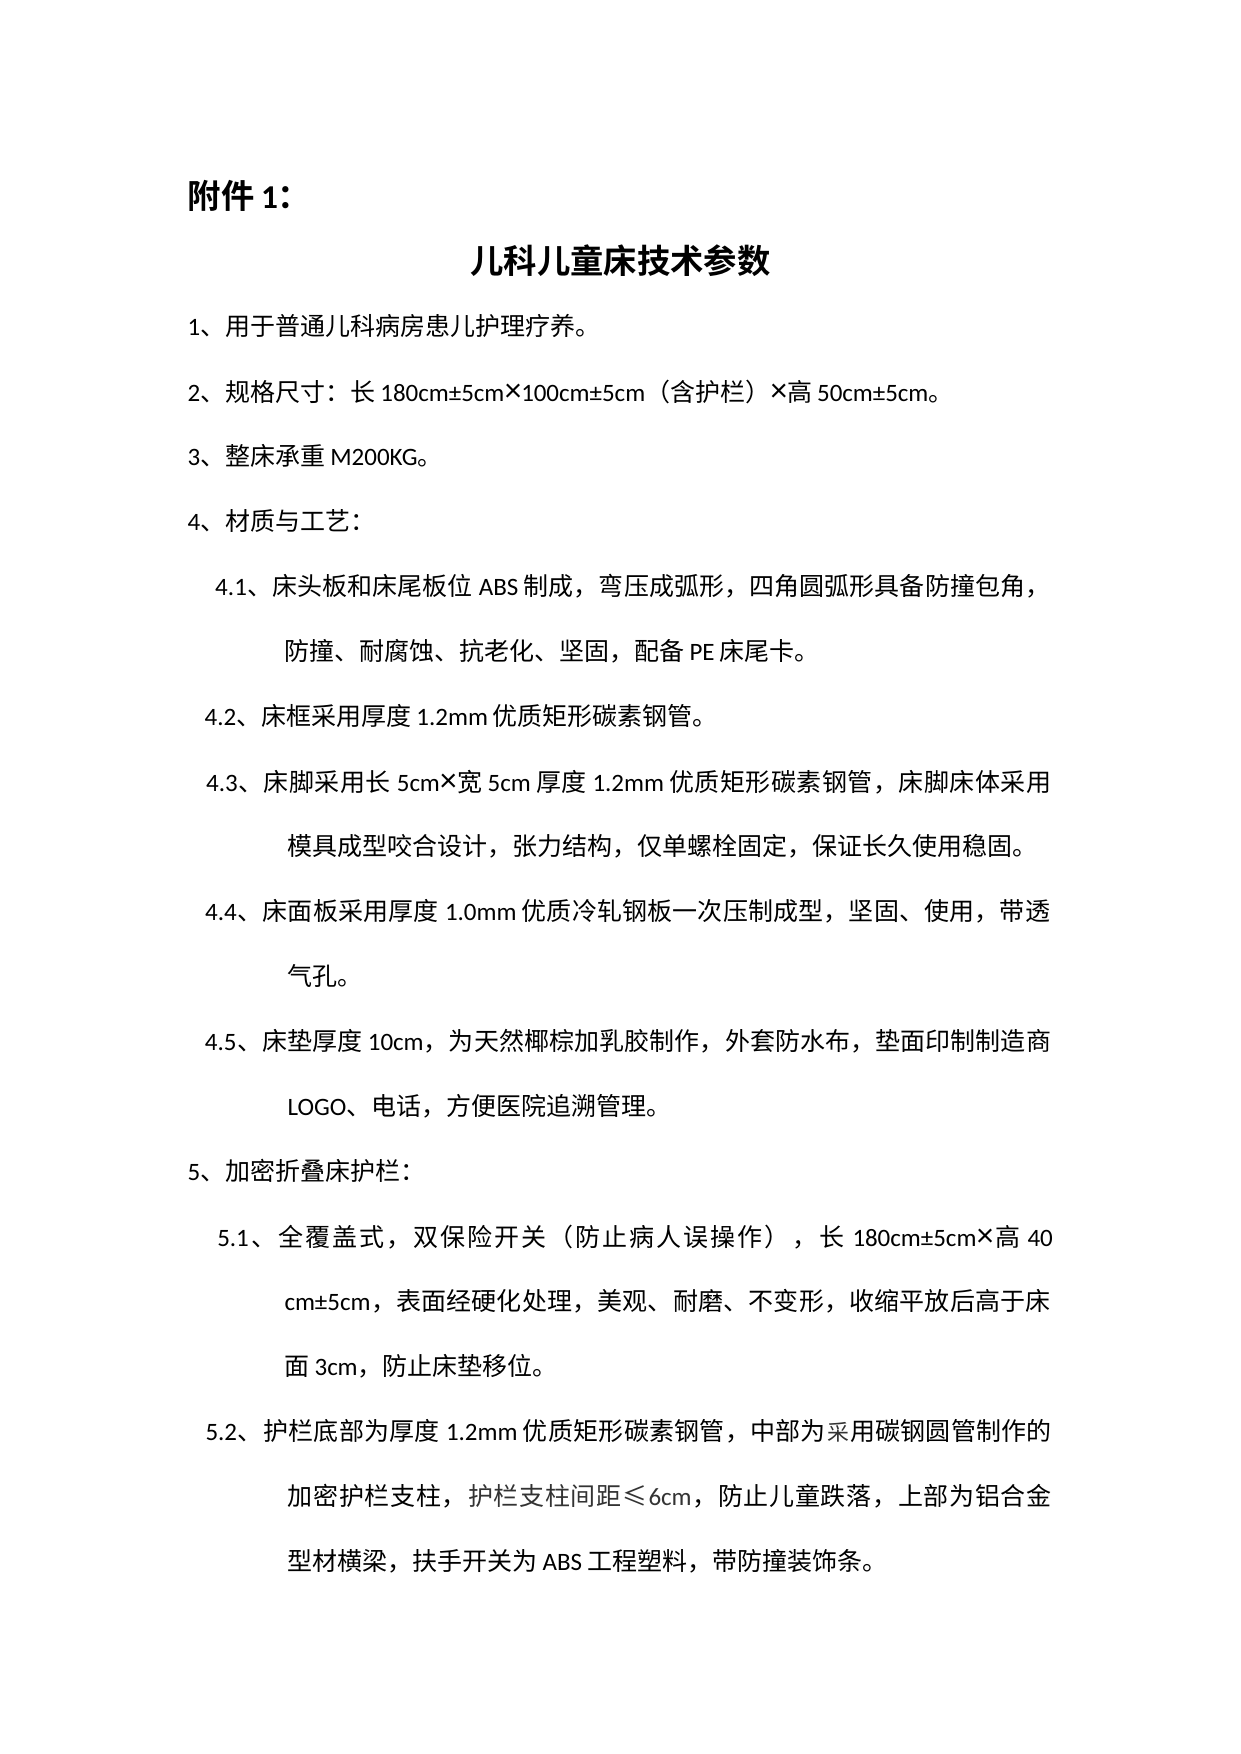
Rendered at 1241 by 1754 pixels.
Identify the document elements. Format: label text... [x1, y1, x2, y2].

text 5.2、护栏底部为厚度1.2mm优质矩形碳素钢管，中部为采用碳钢圆管制作的加密护栏支柱，护栏支柱间距≤6cm，防止儿童跌落，上部为铝合金型材横梁，扶手开关为ABS工程塑料，带防撞装饰条。 [187, 1397, 1053, 1592]
text 5.1、全覆盖式，双保险开关（防止病人误操作），长180cm±5cm×高40 cm±5cm，表面经硬化处理，美观、耐磨、不变形，收缩平放后高于床面3cm，防止床垫移位。 [209, 1202, 1053, 1397]
text 3、整床承重M200KG。 [187, 422, 1053, 487]
text 附件1： [187, 162, 1053, 227]
text 4.5、床垫厚度10cm，为天然椰棕加乳胶制作，外套防水布，垫面印制制造商LOGO、电话，方便医院追溯管理。 [187, 1007, 1053, 1137]
text 儿科儿童床技术参数 [187, 227, 1053, 292]
text 4.4、床面板采用厚度1.0mm优质冷轧钢板一次压制成型，坚固、使用，带透气孔。 [187, 877, 1053, 1007]
text 2、规格尺寸：长180cm±5cm×100cm±5cm（含护栏）×高50cm±5cm。 [187, 357, 1053, 422]
text 4、材质与工艺： [187, 487, 1053, 552]
text 4.2、床框采用厚度1.2mm优质矩形碳素钢管。 [187, 682, 1053, 747]
text 4.1、床头板和床尾板位ABS制成，弯压成弧形，四角圆弧形具备防撞包角，防撞、耐腐蚀、抗老化、坚固，配备PE床尾卡。 [209, 552, 1053, 682]
text 5、加密折叠床护栏： [187, 1137, 1053, 1202]
text 4.3、床脚采用长5cm×宽5cm厚度1.2mm优质矩形碳素钢管，床脚床体采用模具成型咬合设计，张力结构，仅单螺栓固定，保证长久使用稳固。 [187, 747, 1053, 877]
text 1、用于普通儿科病房患儿护理疗养。 [187, 292, 1053, 357]
